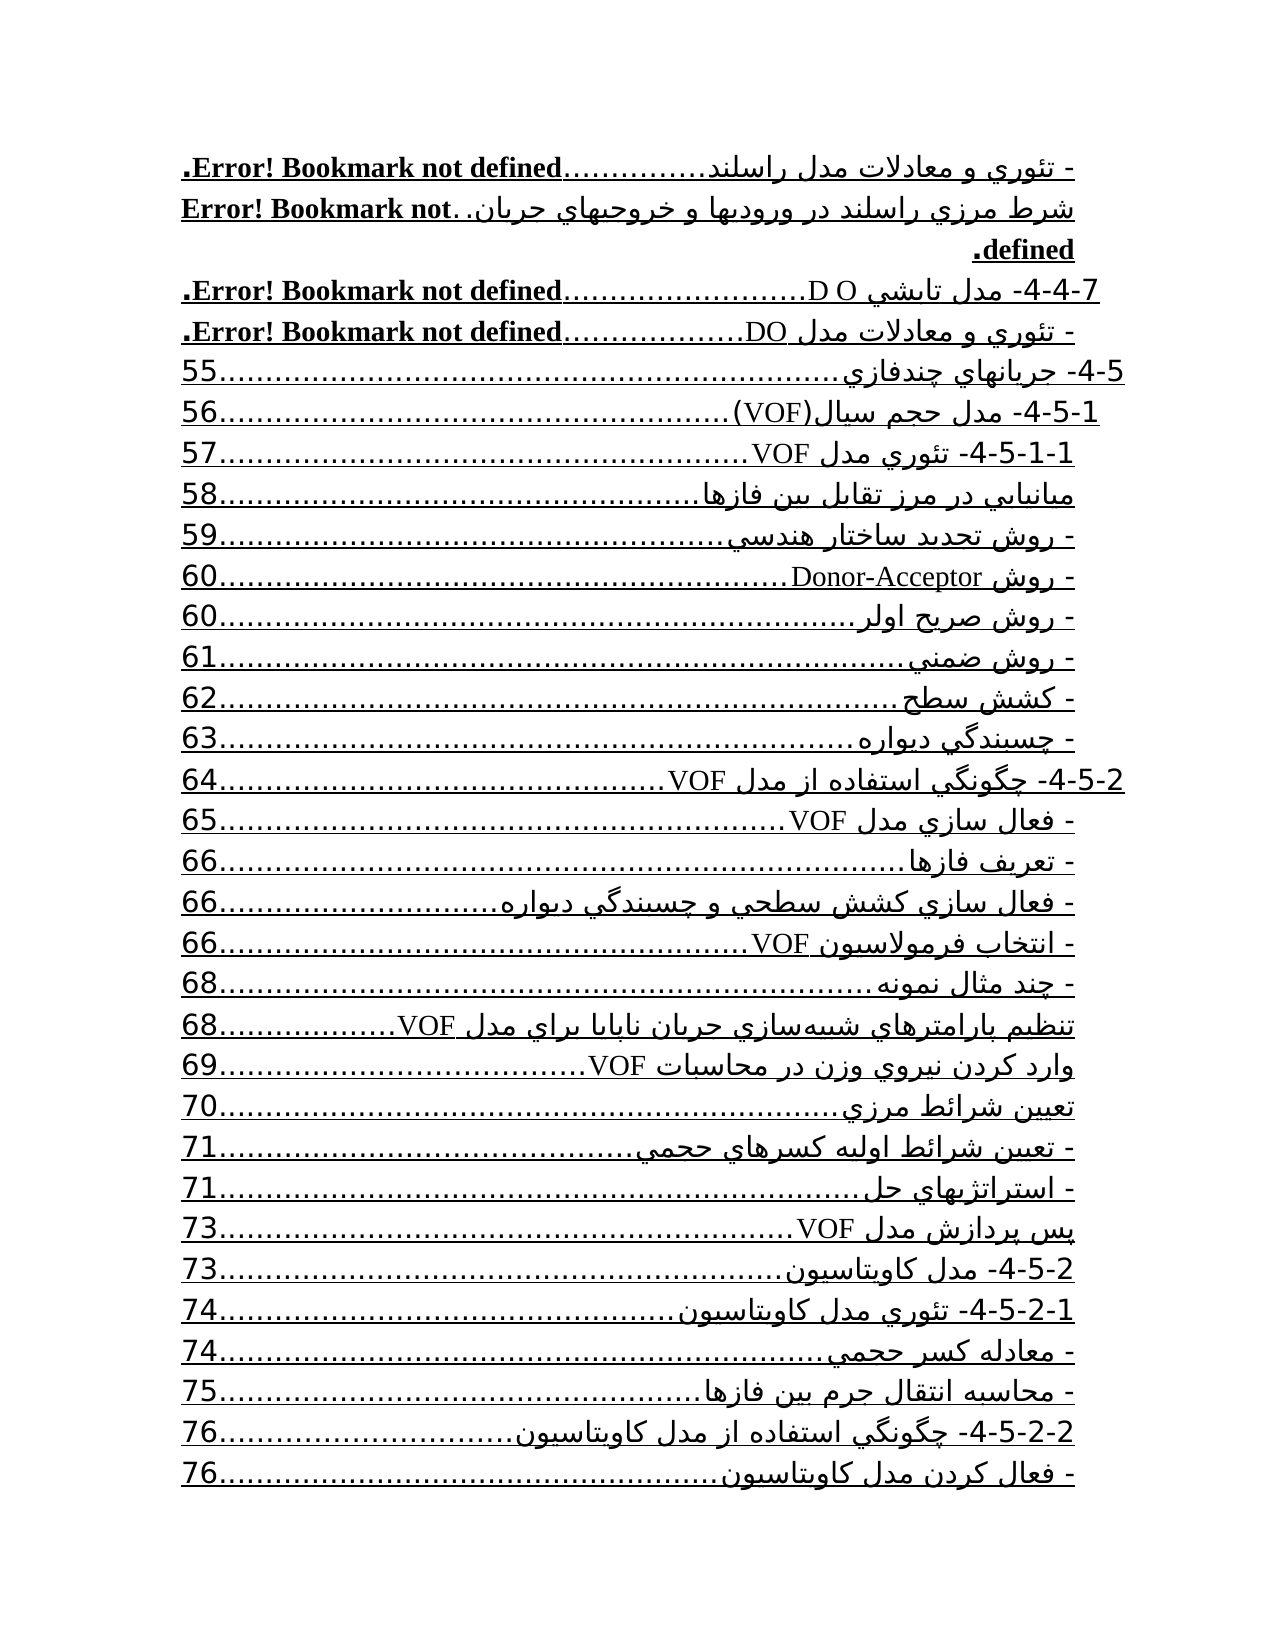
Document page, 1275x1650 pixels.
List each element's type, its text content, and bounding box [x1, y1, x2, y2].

text - تعيين شرائط اوليه كسرهاي حجمي 71 [150, 1130, 1075, 1164]
text - استراتژيهاي حل 71 [150, 1171, 1075, 1205]
text 4-5-2- چگونگي استفاده از مدل VOF 64 [150, 763, 1125, 797]
text - كشش سطح 62 [150, 681, 1075, 715]
text 4-5-1-1- تئوري مدل VOF 57 [150, 436, 1075, 471]
text - معادله كسر حجمي 74 [150, 1334, 1075, 1368]
text 4-4-7- مدل تابشي D O Error! Bookmark not defined. [150, 273, 1100, 307]
text - فعال سازي كشش سطحي و چسبندگي ديواره 66 [150, 885, 1075, 919]
text - تعريف فازها 66 [150, 844, 1075, 878]
text - تئوري و معادلات مدل راسلند Error! Bookmark not defined. [150, 150, 1075, 184]
text پس پردازش مدل VOF 73 [150, 1212, 1075, 1246]
text شرط مرزي راسلند در وروديها و خروجيهاي جريان Error! Bookmark not defined. [150, 191, 1075, 266]
text - روش Donor-Acceptor 60 [150, 559, 1075, 593]
text - انتخاب فرمولاسيون VOF 66 [150, 926, 1075, 960]
text تعيين شرائط مرزي 70 [150, 1089, 1075, 1123]
text - محاسبه انتقال جرم بين فازها 75 [150, 1375, 1075, 1409]
text 4-5-2- مدل كاويتاسيون 73 [150, 1253, 1075, 1287]
text - تئوري و معادلات مدل DO Error! Bookmark not defined. [150, 314, 1075, 348]
text - چسبندگي ديواره 63 [150, 722, 1075, 756]
text 4-5-2-2- چگونگي استفاده از مدل كاويتاسيون 76 [150, 1416, 1075, 1449]
text - فعال سازي مدل VOF 65 [150, 803, 1075, 838]
text - روش ضمني 61 [150, 640, 1075, 674]
text تنظيم پارامترهاي شبيه‌سازي جريان ناپايا براي مدل VOF 68 [150, 1008, 1075, 1042]
text - روش تجديد ساختار هندسي 59 [150, 518, 1075, 552]
text - روش صريح اولر 60 [150, 600, 1075, 634]
text ميانيابي در مرز تقابل بين فازها 58 [150, 477, 1075, 511]
text وارد كردن نيروي وزن در محاسبات VOF 69 [150, 1048, 1075, 1083]
text 4-5-2-1- تئوري مدل كاويتاسيون 74 [150, 1293, 1075, 1327]
text 4-5- جريانهاي چندفازي 55 [150, 355, 1125, 389]
text 4-5-1- مدل حجم سيال(VOF) 56 [150, 395, 1100, 429]
text - فعال‌ كردن مدل كاويتاسيون 76 [150, 1456, 1075, 1490]
text - چند مثال نمونه 68 [150, 967, 1075, 1001]
